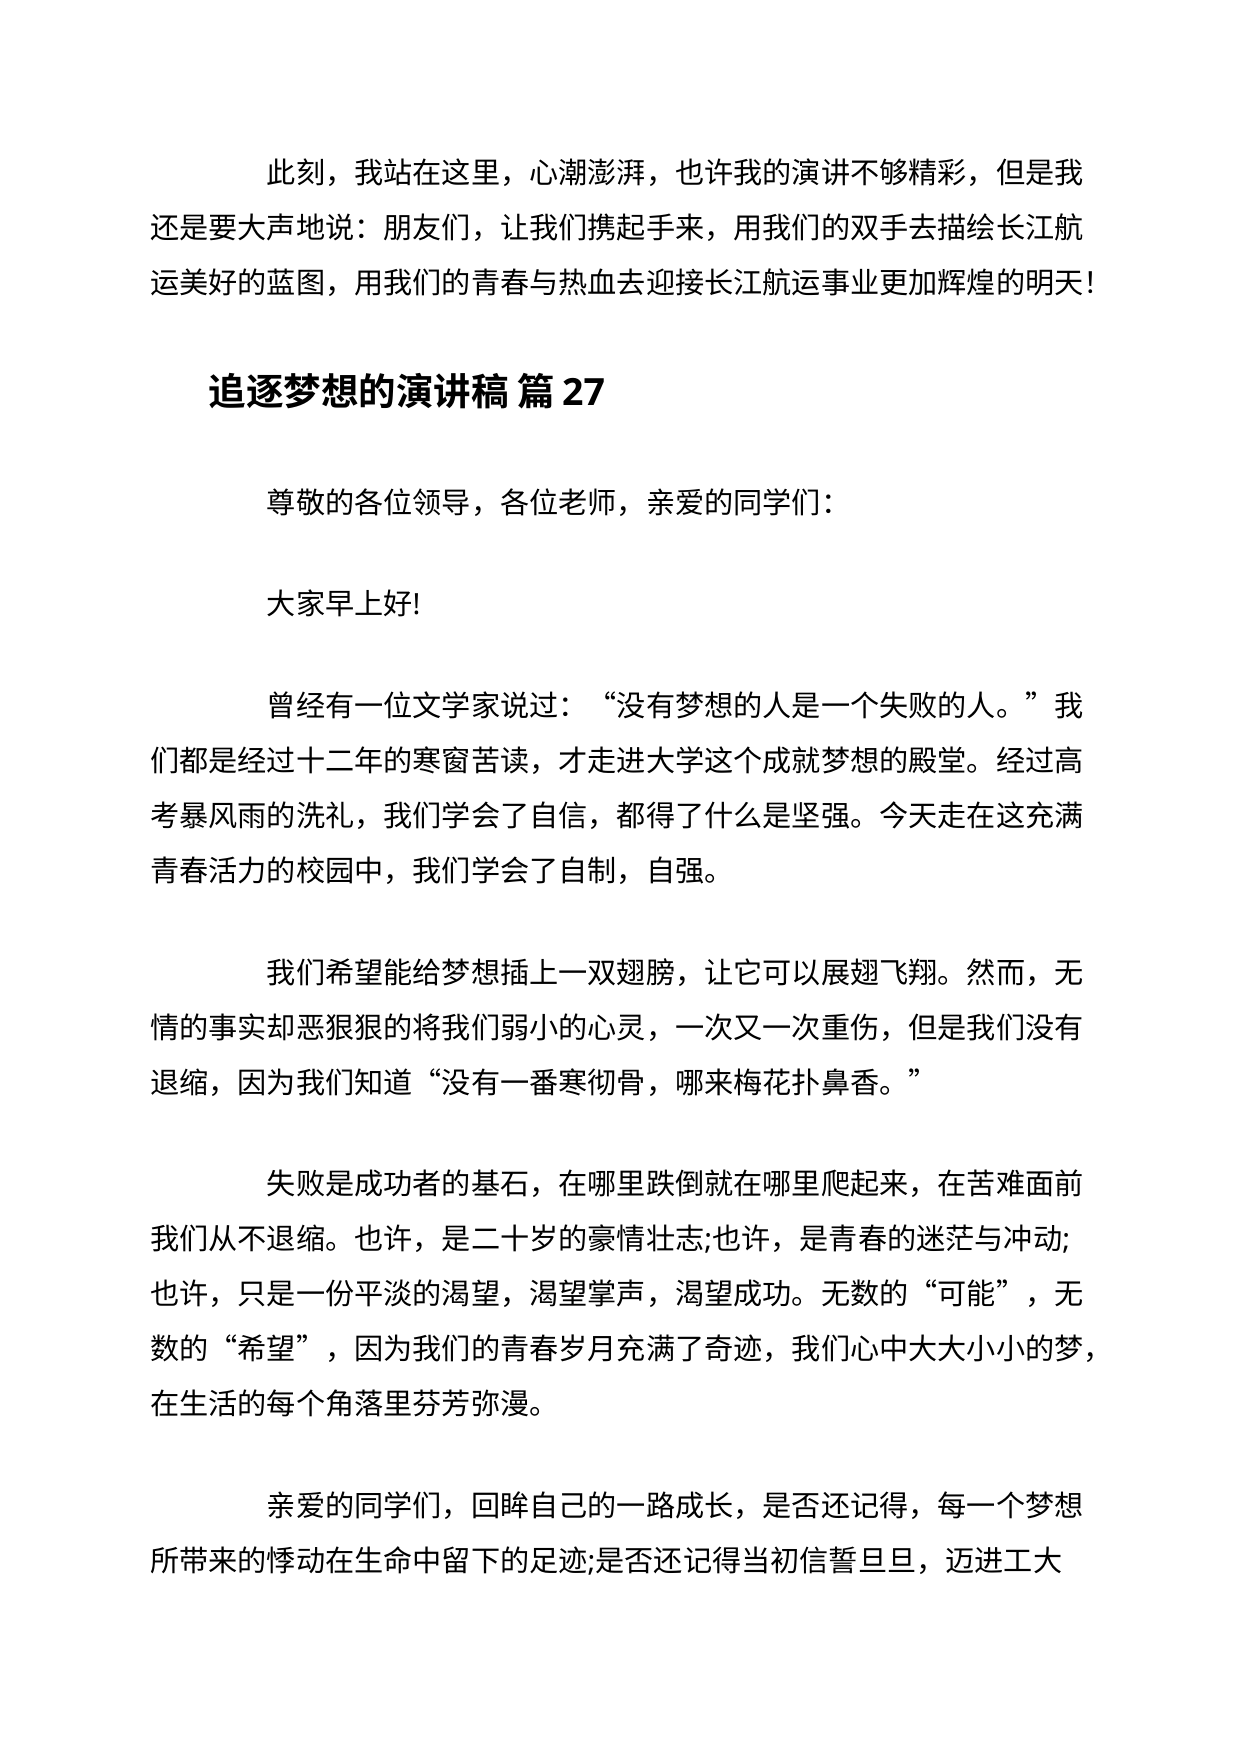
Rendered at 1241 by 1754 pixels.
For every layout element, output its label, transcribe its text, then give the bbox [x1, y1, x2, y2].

text 我们希望能给梦想插上一双翅膀，让它可以展翅飞翔。然而，无情的事实却恶狠狠的将我们弱小的心灵，一次又一次重伤，但是我们没有退缩，因为我们知道“没有一番寒彻骨，哪来梅花扑鼻香。” [150, 949, 1090, 1101]
text 大家早上好! [150, 581, 1090, 623]
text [150, 1482, 1090, 1580]
text 失败是成功者的基石，在哪里跌倒就在哪里爬起来，在苦难面前我们从不退缩。也许，是二十岁的豪情壮志;也许，是青春的迷茫与冲动;也许，只是一份平淡的渴望，渴望掌声，渴望成功。无数的“可能”，无数的“希望”，因为我们的青春岁月充满了奇迹，我们心中大大小小的梦，在生活的每个角落里芬芳弥漫。 [150, 1161, 1090, 1423]
text 追逐梦想的演讲稿 篇27 [150, 362, 1090, 416]
text 曾经有一位文学家说过：“没有梦想的人是一个失败的人。”我们都是经过十二年的寒窗苦读，才走进大学这个成就梦想的殿堂。经过高考暴风雨的洗礼，我们学会了自信，都得了什么是坚强。今天走在这充满青春活力的校园中，我们学会了自制，自强。 [150, 683, 1090, 890]
text 此刻，我站在这里，心潮澎湃，也许我的演讲不够精彩，但是我还是要大声地说：朋友们，让我们携起手来，用我们的双手去描绘长江航运美好的蓝图，用我们的青春与热血去迎接长江航运事业更加辉煌的明天！ [150, 150, 1090, 302]
text 尊敬的各位领导，各位老师，亲爱的同学们： [150, 479, 1090, 521]
